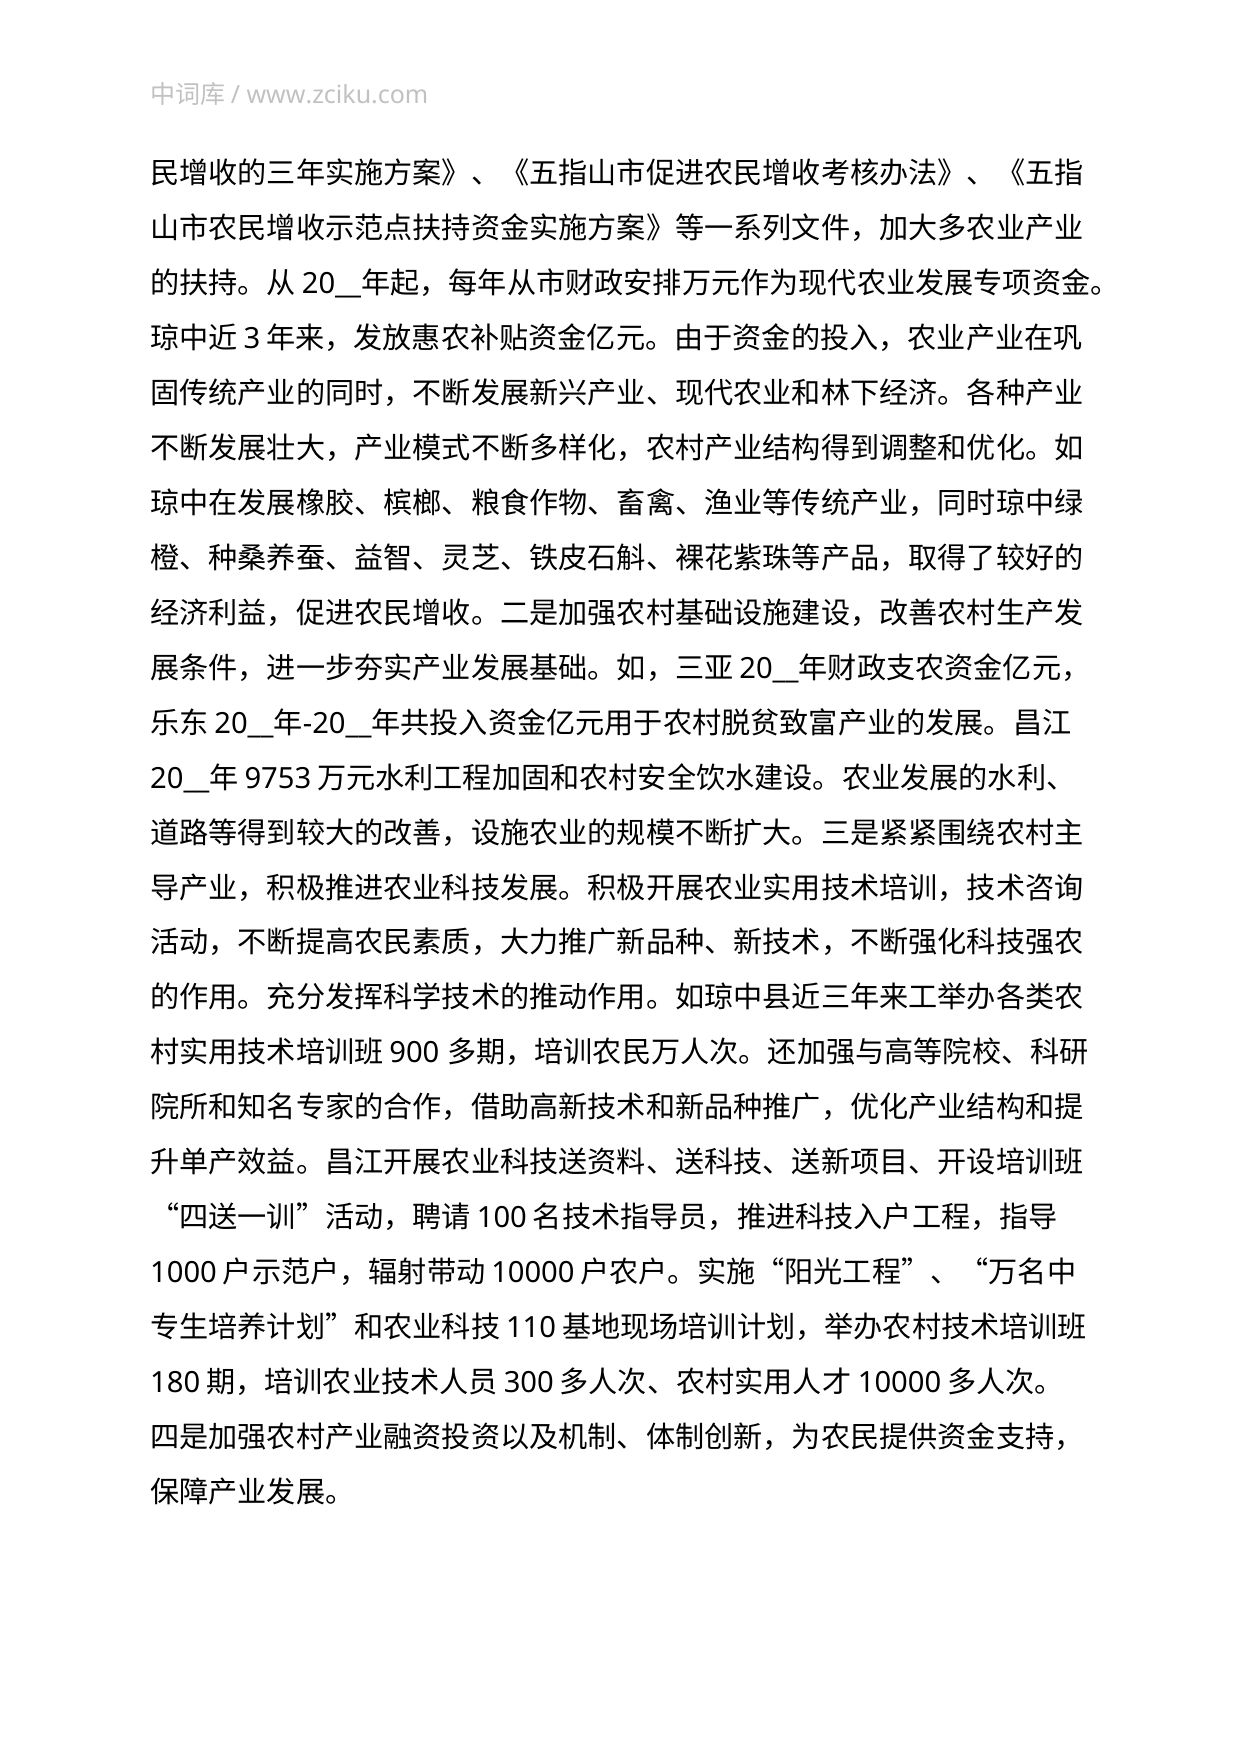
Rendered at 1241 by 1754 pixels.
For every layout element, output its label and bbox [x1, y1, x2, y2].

text [150, 150, 1090, 1511]
